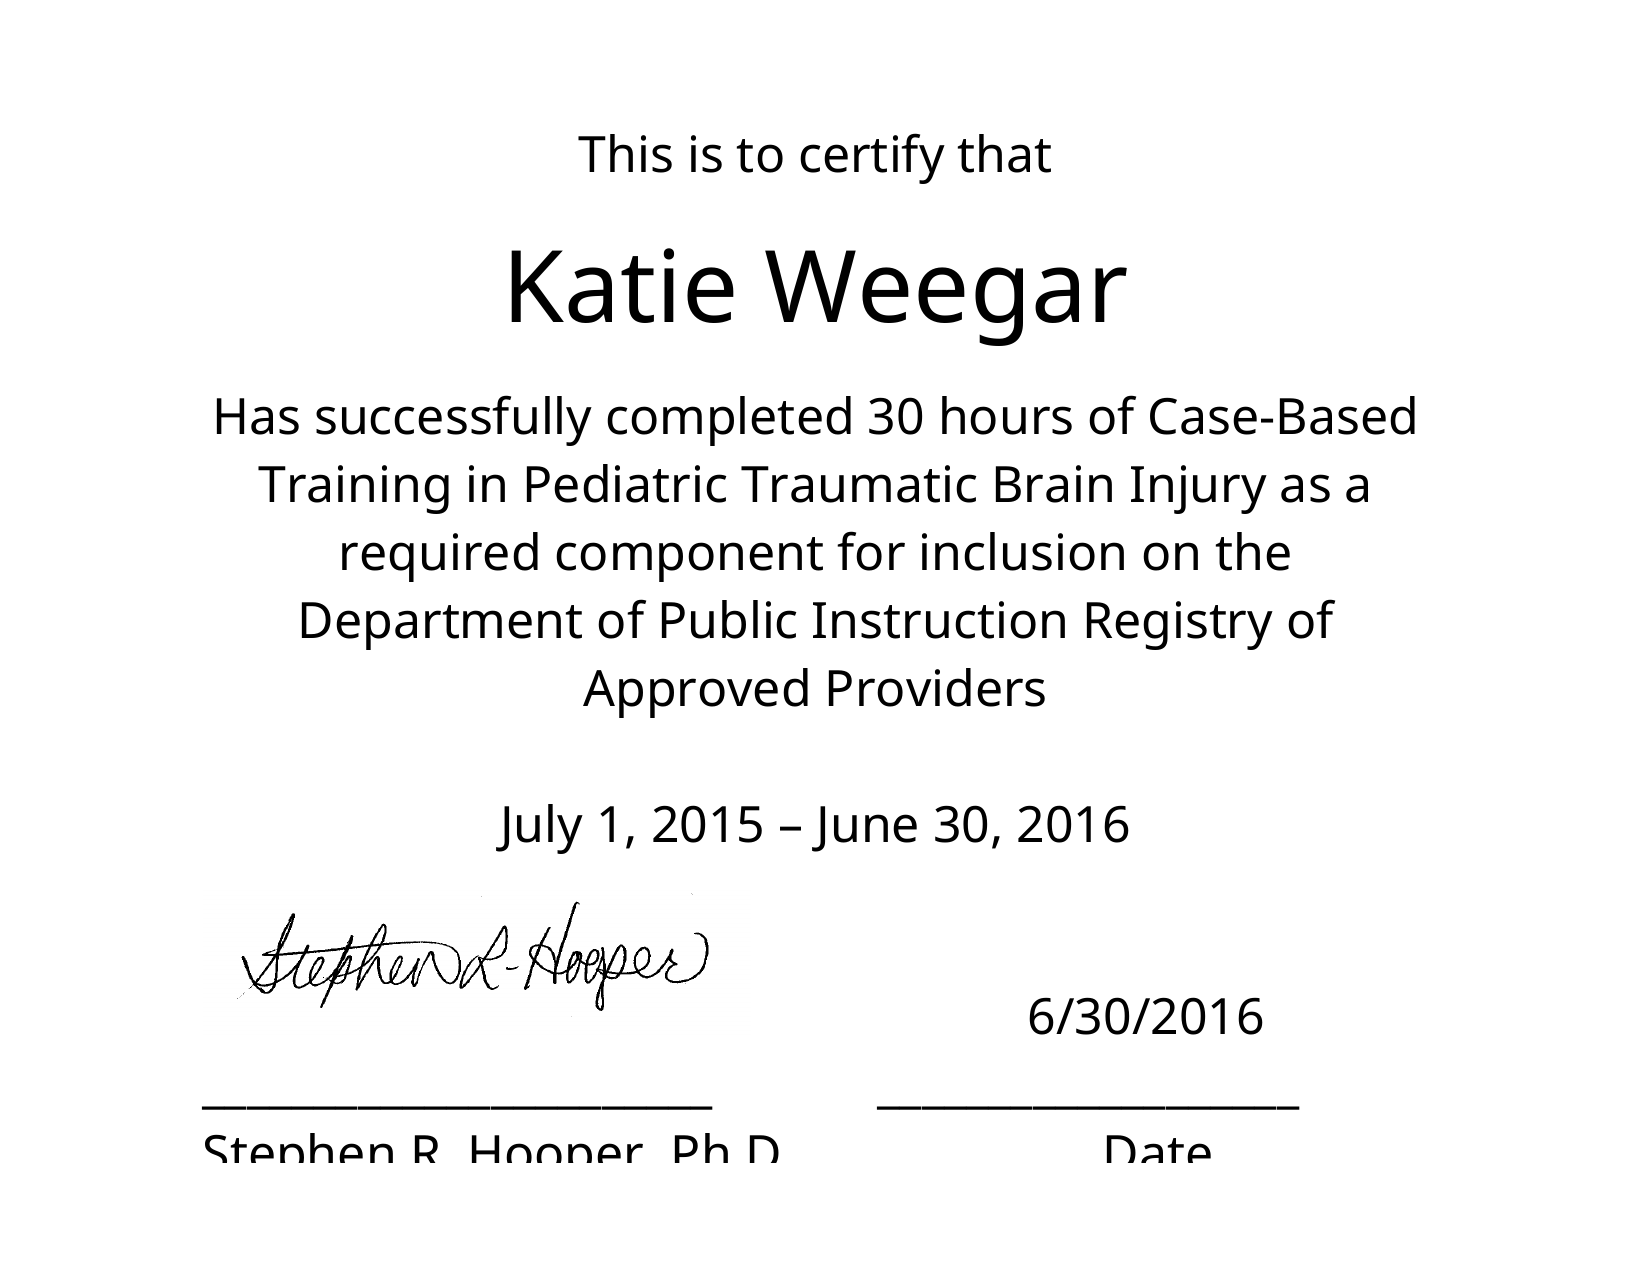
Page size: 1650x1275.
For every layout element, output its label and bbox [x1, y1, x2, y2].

picture [202, 886, 751, 1035]
